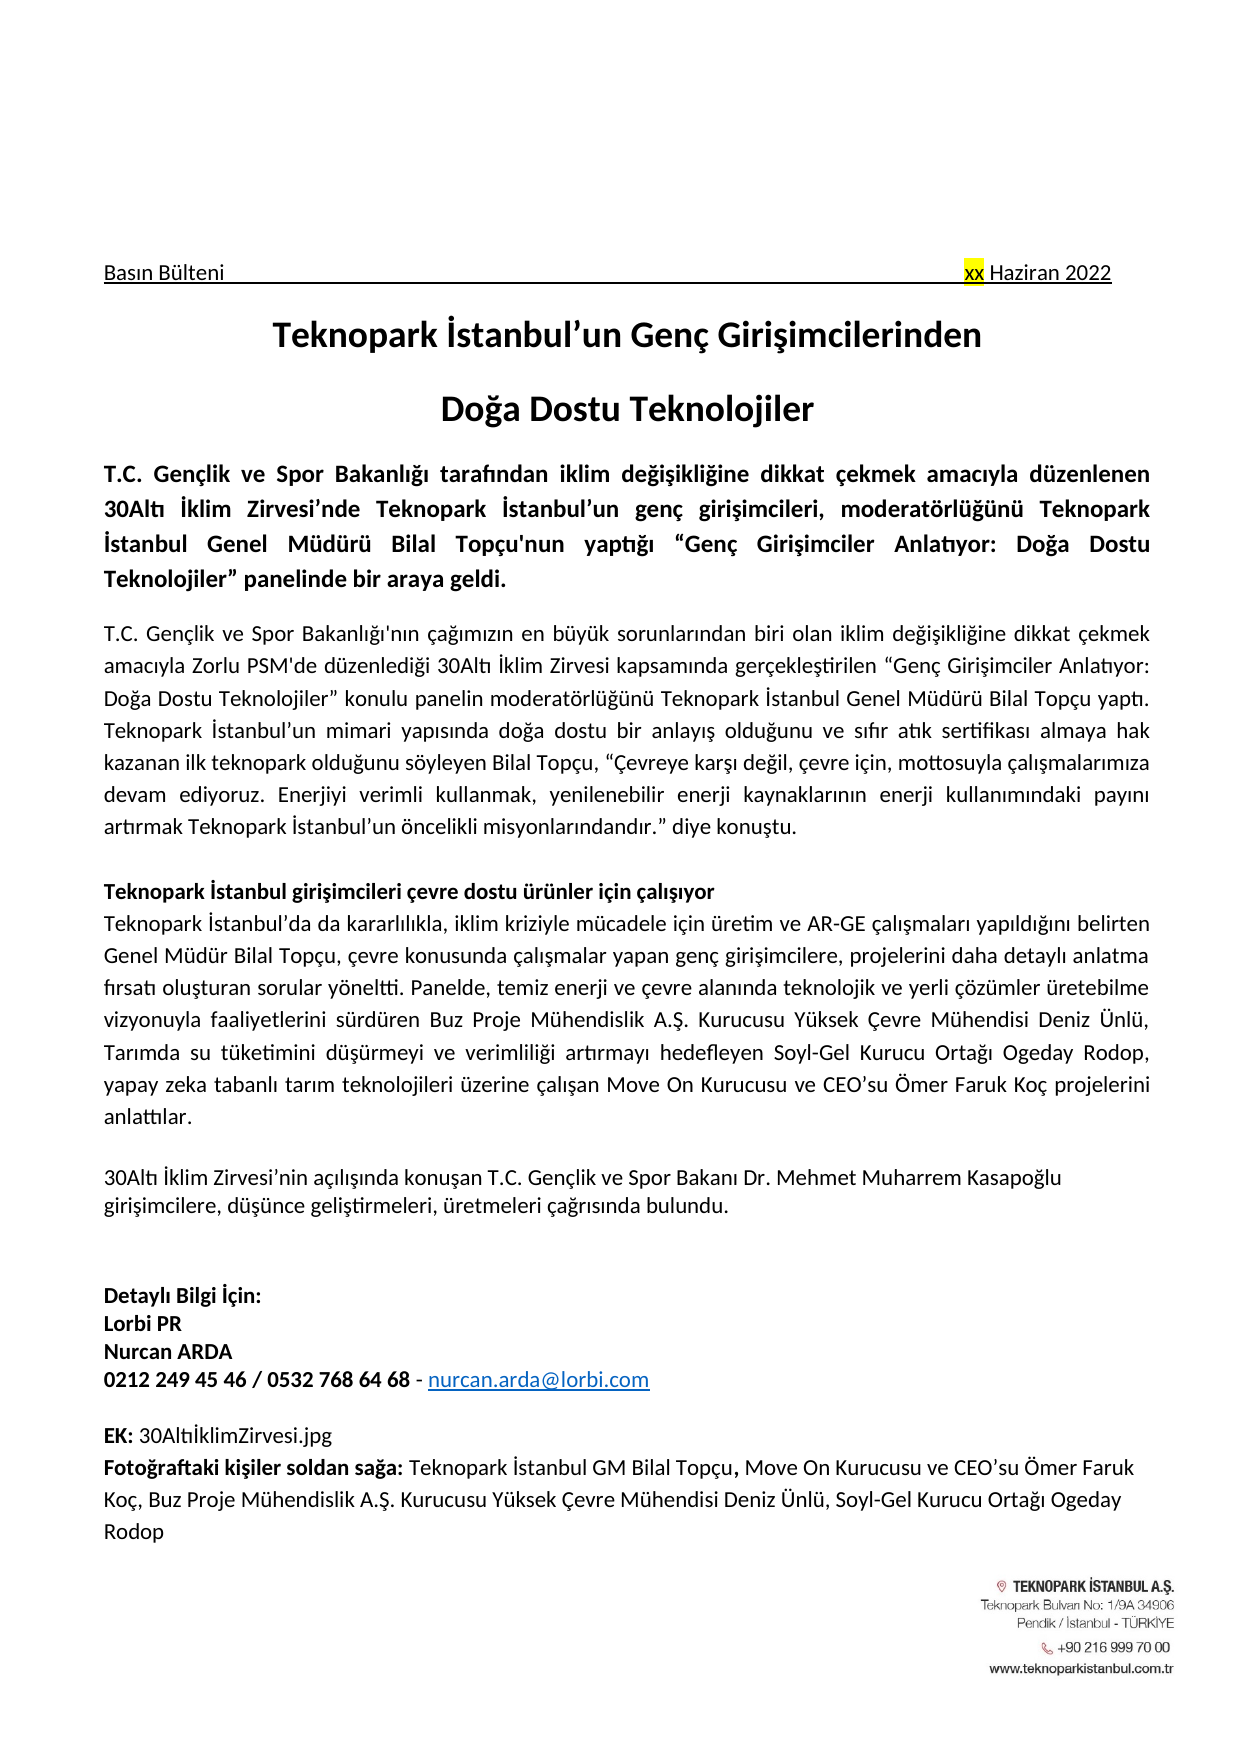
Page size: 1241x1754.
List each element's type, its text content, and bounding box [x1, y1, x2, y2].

text Basın Bülteni xx Haziran 2022 [984, 258, 1152, 286]
text Teknopark İstanbul’un Genç Girişimcilerinden [103, 311, 1152, 357]
text Doğa Dostu Teknolojiler [103, 385, 1152, 431]
text Basın Bülteni xx Haziran 2022 [103, 258, 964, 282]
text T.C. Gençlik ve Spor Bakanlığı'nın çağımızın en büyük sorunlarından biri olan iklim değişikliğine dikkat çekmek amacıyla Zorlu PSM'de düzenlediği 30Altı İklim Zirvesi kapsamında gerçekleştirilen “Genç Girişimciler Anlatıyor: Doğa Dostu Teknolojiler” konulu panelin moderatörlüğünü Teknopark İstanbul Genel Müdürü Bilal Topçu yaptı. Teknopark İstanbul’un mimari yapısında doğa dostu bir anlayış olduğunu ve sıfır atık sertifikası almaya hak kazanan ilk teknopark olduğunu söyleyen Bilal Topçu, “Çevreye karşı değil, çevre için, mottosuyla çalışmalarımıza devam ediyoruz. Enerjiyi verimli kullanmak, yenilenebilir enerji kaynaklarının enerji kullanımındaki payını artırmak Teknopark İstanbul’un öncelikli misyonlarındandır.” diye konuştu. [103, 619, 1152, 840]
text Lorbi PR [103, 1309, 1152, 1337]
text 0212 249 45 46 / 0532 768 64 68 - nurcan.arda@lorbi.com [103, 1365, 1152, 1393]
picture [885, 1542, 1236, 1752]
text EK: 30AltıİklimZirvesi.jpg [103, 1421, 1152, 1449]
text Teknopark İstanbul girişimcileri çevre dostu ürünler için çalışıyor [103, 877, 1152, 905]
text Nurcan ARDA [103, 1337, 1152, 1365]
text Fotoğraftaki kişiler soldan sağa: Teknopark İstanbul GM Bilal Topçu, Move On Kurucusu ve CEO’su Ömer Faruk Koç, Buz Proje Mühendislik A.Ş. Kurucusu Yüksek Çevre Mühendisi Deniz Ünlü, Soyl-Gel Kurucu Ortağı Ogeday Rodop [103, 1453, 1152, 1546]
text Teknopark İstanbul’da da kararlılıkla, iklim kriziyle mücadele için üretim ve AR-GE çalışmaları yapıldığını belirten Genel Müdür Bilal Topçu, çevre konusunda çalışmalar yapan genç girişimcilere, projelerini daha detaylı anlatma fırsatı oluşturan sorular yöneltti. Panelde, temiz enerji ve çevre alanında teknolojik ve yerli çözümler üretebilme vizyonuyla faaliyetlerini sürdüren Buz Proje Mühendislik A.Ş. Kurucusu Yüksek Çevre Mühendisi Deniz Ünlü, Tarımda su tüketimini düşürmeyi ve verimliliği artırmayı hedefleyen Soyl-Gel Kurucu Ortağı Ogeday Rodop, yapay zeka tabanlı tarım teknolojileri üzerine çalışan Move On Kurucusu ve CEO’su Ömer Faruk Koç projelerini anlattılar. [103, 909, 1152, 1130]
text T.C. Gençlik ve Spor Bakanlığı tarafından iklim değişikliğine dikkat çekmek amacıyla düzenlenen 30Altı İklim Zirvesi’nde Teknopark İstanbul’un genç girişimcileri, moderatörlüğünü Teknopark İstanbul Genel Müdürü Bilal Topçu'nun yaptığı “Genç Girişimciler Anlatıyor: Doğa Dostu Teknolojiler” panelinde bir araya geldi. [103, 458, 1152, 594]
text Detaylı Bilgi İçin: [103, 1281, 1152, 1309]
text 30Altı İklim Zirvesi’nin açılışında konuşan T.C. Gençlik ve Spor Bakanı Dr. Mehmet Muharrem Kasapoğlu girişimcilere, düşünce geliştirmeleri, üretmeleri çağrısında bulundu. [103, 1163, 1152, 1219]
